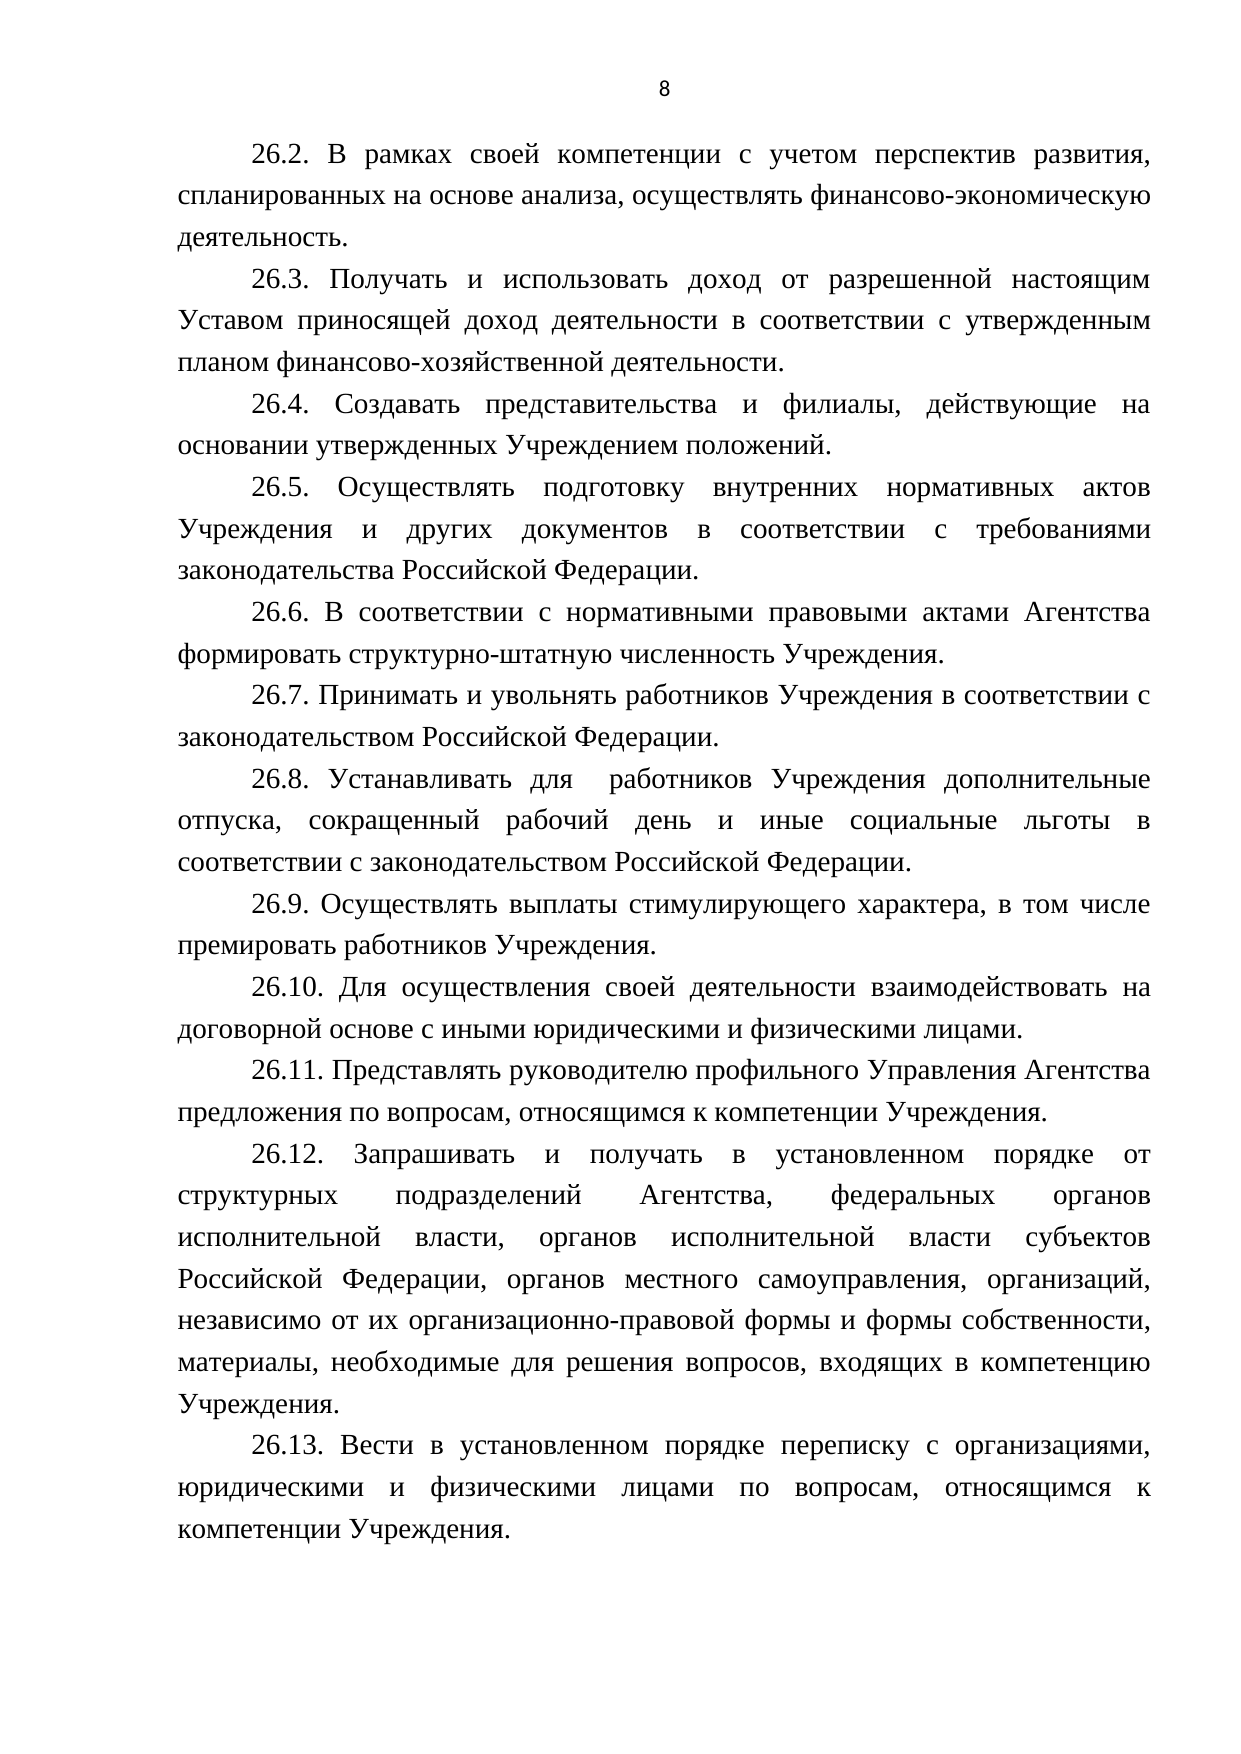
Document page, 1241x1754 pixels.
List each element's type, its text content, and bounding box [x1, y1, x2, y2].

text 26.2. В рамках своей компетенции с учетом перспектив развития, спланированных на основе анализа, осуществлять финансово-экономическую деятельность. [177, 130, 1152, 255]
text 26.7. Принимать и увольнять работников Учреждения в соответствии с законодательством Российской Федерации. [177, 671, 1152, 755]
text 26.13. Вести в установленном порядке переписку с организациями, юридическими и физическими лицами по вопросам, относящимся к компетенции Учреждения. [177, 1421, 1152, 1546]
text 26.11. Представлять руководителю профильного Управления Агентства предложения по вопросам, относящимся к компетенции Учреждения. [177, 1046, 1152, 1130]
text 26.12. Запрашивать и получать в установленном порядке от структурных подразделений Агентства, федеральных органов исполнительной власти, органов исполнительной власти субъектов Российской Федерации, органов местного самоуправления, организаций, независимо от их организационно-правовой формы и формы собственности, материалы, необходимые для решения вопросов, входящих в компетенцию Учреждения. [177, 1130, 1152, 1421]
text 26.10. Для осуществления своей деятельности взаимодействовать на договорной основе с иными юридическими и физическими лицами. [177, 963, 1152, 1046]
text 26.8. Устанавливать для работников Учреждения дополнительные отпуска, сокращенный рабочий день и иные социальные льготы в соответствии с законодательством Российской Федерации. [177, 755, 1152, 880]
text 26.9. Осуществлять выплаты стимулирующего характера, в том числе премировать работников Учреждения. [177, 880, 1152, 963]
text 26.6. В соответствии с нормативными правовыми актами Агентства формировать структурно-штатную численность Учреждения. [177, 588, 1152, 671]
text 26.4. Создавать представительства и филиалы, действующие на основании утвержденных Учреждением положений. [177, 380, 1151, 463]
text 26.5. Осуществлять подготовку внутренних нормативных актов Учреждения и других документов в соответствии с требованиями законодательства Российской Федерации. [177, 463, 1152, 588]
text 26.3. Получать и использовать доход от разрешенной настоящим Уставом приносящей доход деятельности в соответствии с утвержденным планом финансово-хозяйственной деятельности. [177, 255, 1152, 380]
